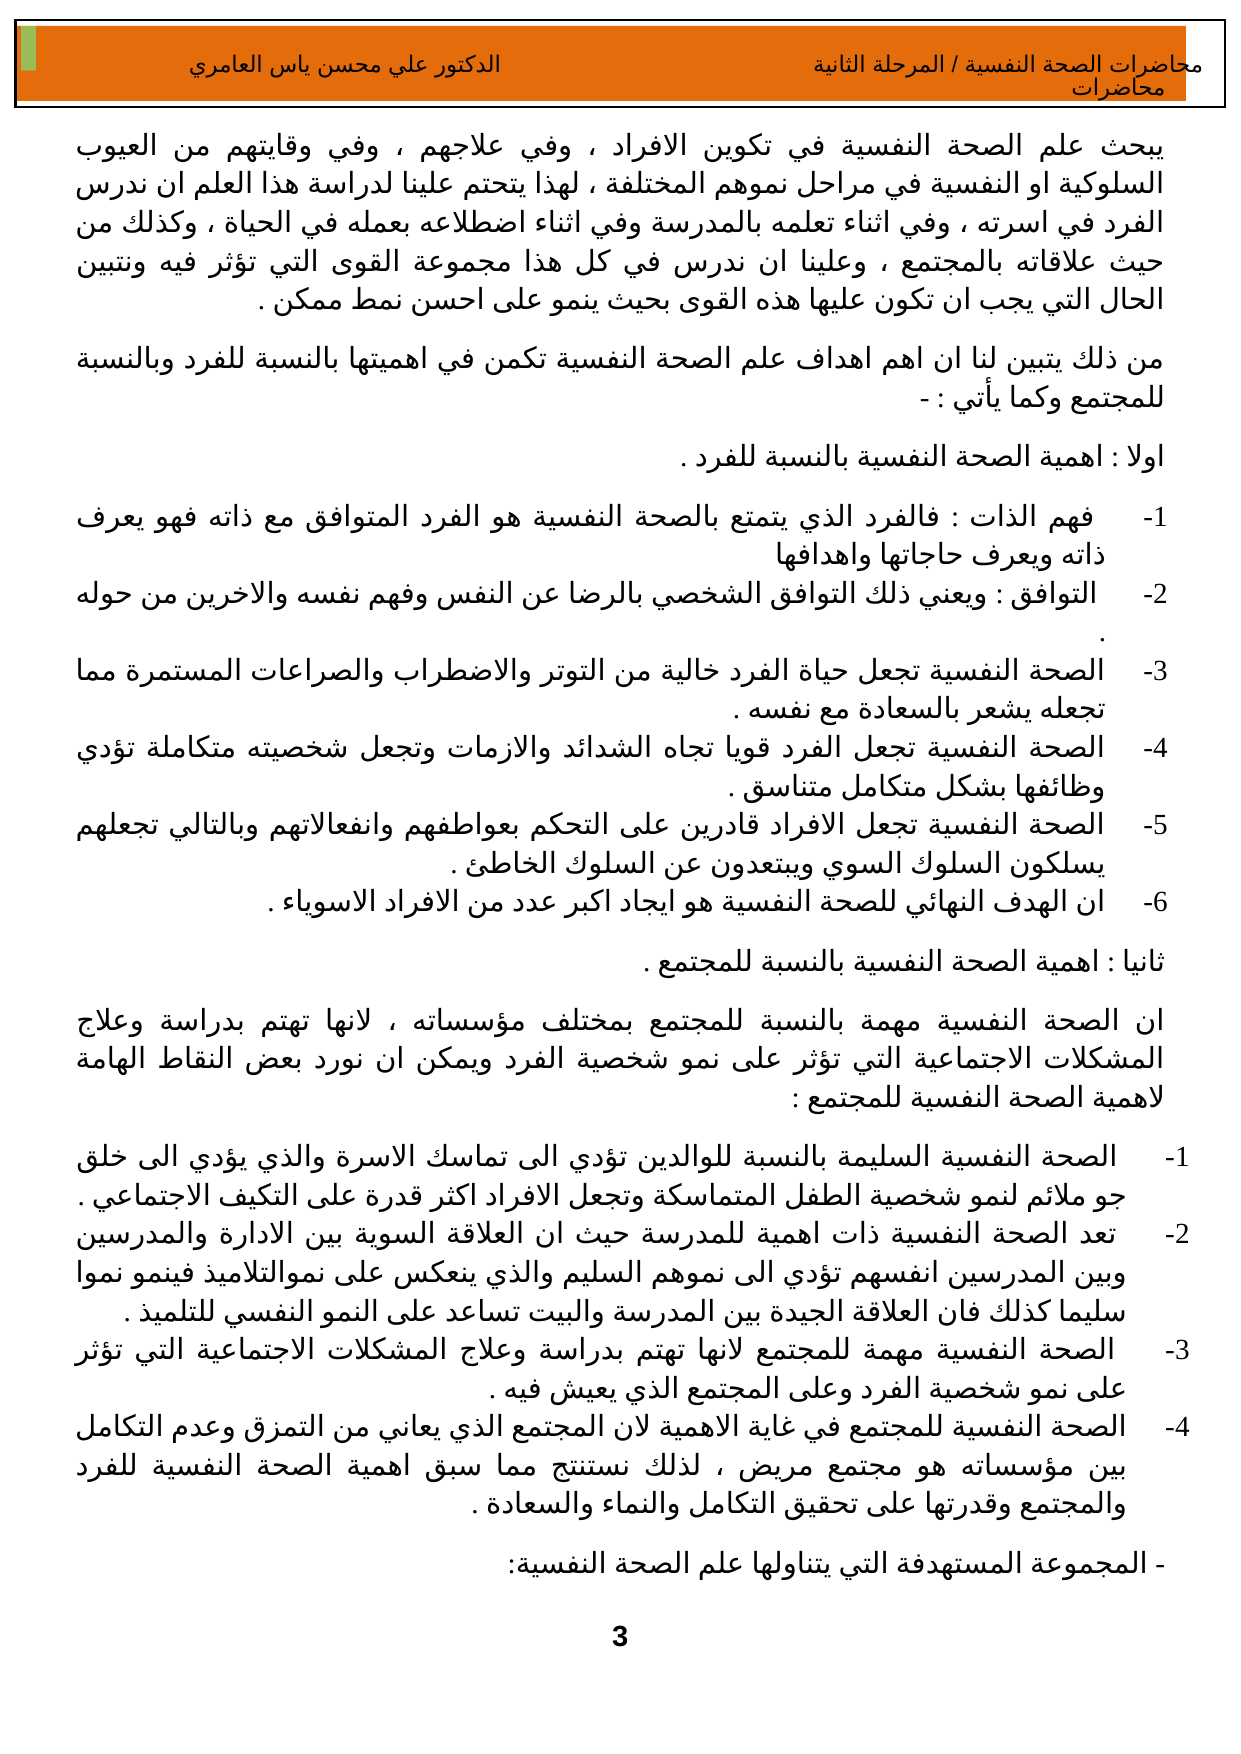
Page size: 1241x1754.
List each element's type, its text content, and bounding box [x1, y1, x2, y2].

text من ذلك يتبين لنا ان اهم اهداف علم الصحة النفسية تكمن في اهميتها بالنسبة للفرد وبالنسبة للمجتمع وكما يأتي : - [75, 342, 1165, 414]
text - المجموعة المستهدفة التي يتناولها علم الصحة النفسية: [75, 1546, 1165, 1579]
list الصحة النفسية تجعل الافراد قادرين على التحكم بعواطفهم وانفعالاتهم وبالتالي تجعلهم يسلكون السلوك السوي ويبتعدون عن السلوك الخاطئ . [75, 807, 1143, 879]
list ان الهدف النهائي للصحة النفسية هو ايجاد اكبر عدد من الافراد الاسوياء . [75, 884, 1143, 918]
text ان الصحة النفسية مهمة بالنسبة للمجتمع بمختلف مؤسساته ، لانها تهتم بدراسة وعلاج المشكلات الاجتماعية التي تؤثر على نمو شخصية الفرد ويمكن ان نورد بعض النقاط الهامة لاهمية الصحة النفسية للمجتمع : [75, 1003, 1165, 1114]
list فهم الذات : فالفرد الذي يتمتع بالصحة النفسية هو الفرد المتوافق مع ذاته فهو يعرف ذاته ويعرف حاجاتها واهدافها [75, 499, 1143, 571]
text يبحث علم الصحة النفسية في تكوين الافراد ، وفي علاجهم ، وفي وقايتهم من العيوب السلوكية او النفسية في مراحل نموهم المختلفة ، لهذا يتحتم علينا لدراسة هذا العلم ان ندرس الفرد في اسرته ، وفي اثناء تعلمه بالمدرسة وفي اثناء اضطلاعه بعمله في الحياة ، وكذلك من حيث علاقاته بالمجتمع ، وعلينا ان ندرس في كل هذا مجموعة القوى التي تؤثر فيه ونتبين الحال التي يجب ان تكون عليها هذه القوى بحيث ينمو على احسن نمط ممكن . [75, 128, 1165, 316]
list التوافق : ويعني ذلك التوافق الشخصي بالرضا عن النفس وفهم نفسه والاخرين من حوله . [75, 576, 1143, 648]
text اولا : اهمية الصحة النفسية بالنسبة للفرد . [75, 439, 1165, 473]
list الصحة النفسية تجعل الفرد قويا تجاه الشدائد والازمات وتجعل شخصيته متكاملة تؤدي وظائفها بشكل متكامل متناسق . [75, 730, 1143, 802]
text ثانيا : اهمية الصحة النفسية بالنسبة للمجتمع . [75, 944, 1165, 977]
list الصحة النفسية للمجتمع في غاية الاهمية لان المجتمع الذي يعاني من التمزق وعدم التكامل بين مؤسساته هو مجتمع مريض ، لذلك نستنتج مما سبق اهمية الصحة النفسية للفرد والمجتمع وقدرتها على تحقيق التكامل والنماء والسعادة . [75, 1409, 1165, 1520]
list الصحة النفسية تجعل حياة الفرد خالية من التوتر والاضطراب والصراعات المستمرة مما تجعله يشعر بالسعادة مع نفسه . [75, 653, 1143, 725]
list الصحة النفسية السليمة بالنسبة للوالدين تؤدي الى تماسك الاسرة والذي يؤدي الى خلق جو ملائم لنمو شخصية الطفل المتماسكة وتجعل الافراد اكثر قدرة على التكيف الاجتماعي . [75, 1139, 1165, 1212]
list الصحة النفسية مهمة للمجتمع لانها تهتم بدراسة وعلاج المشكلات الاجتماعية التي تؤثر على نمو شخصية الفرد وعلى المجتمع الذي يعيش فيه . [75, 1332, 1165, 1404]
list تعد الصحة النفسية ذات اهمية للمدرسة حيث ان العلاقة السوية بين الادارة والمدرسين وبين المدرسين انفسهم تؤدي الى نموهم السليم والذي ينعكس على نموالتلاميذ فينمو نموا سليما كذلك فان العلاقة الجيدة بين المدرسة والبيت تساعد على النمو النفسي للتلميذ . [75, 1217, 1165, 1327]
